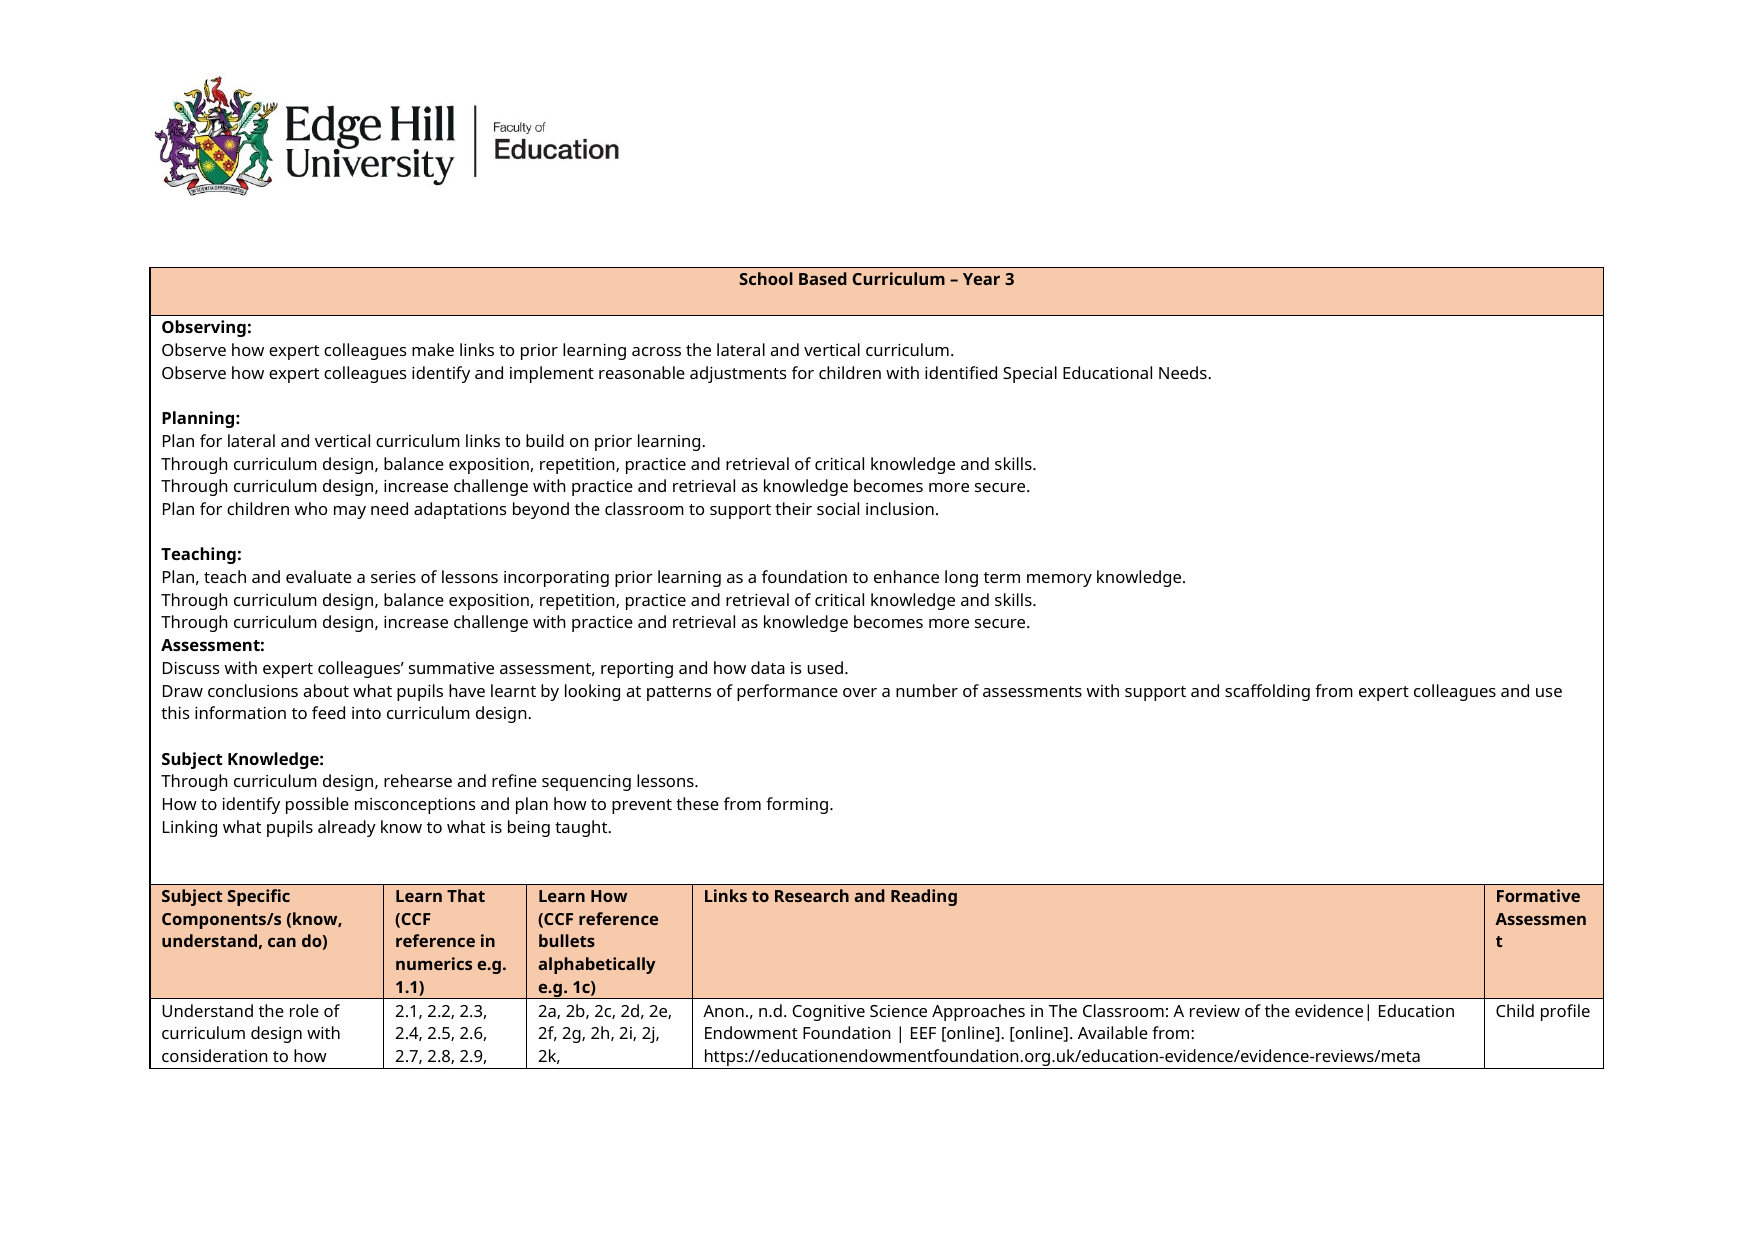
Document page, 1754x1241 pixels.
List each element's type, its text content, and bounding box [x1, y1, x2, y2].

table_cell Formative Assessment [1485, 885, 1603, 998]
table_cell Links to Research and Reading [693, 885, 1484, 998]
table_cell Child profile [1485, 999, 1603, 1067]
table_cell Learn How (CCF reference bullets alphabetically e.g. 1c) [527, 885, 692, 998]
table_cell Observing: Observe how expert colleagues make links to prior learning across the lateral and vertical curriculum. Observe how expert colleagues identify and implement reasonable adjustments for children with identified Special Educational Needs. Planning: Plan for lateral and vertical curriculum links to build on prior learning. Through curriculum design, balance exposition, repetition, practice and retrieval of critical knowledge and skills. Through curriculum design, increase challenge with practice and retrieval as knowledge becomes more secure. Plan for children who may need adaptations beyond the classroom to support their social inclusion. Teaching: Plan, teach and evaluate a series of lessons incorporating prior learning as a foundation to enhance long term memory knowledge. Through curriculum design, balance exposition, repetition, practice and retrieval of critical knowledge and skills. Through curriculum design, increase challenge with practice and retrieval as knowledge becomes more secure. Assessment: Discuss with expert colleagues’ summative assessment, reporting and how data is used. Draw conclusions about what pupils have learnt by looking at patterns of performance over a number of assessments with support and scaffolding from expert colleagues and use this information to feed into curriculum design. Subject Knowledge: Through curriculum design, rehearse and refine sequencing lessons. How to identify possible misconceptions and plan how to prevent these from forming. Linking what pupils already know to what is being taught. [151, 316, 1603, 884]
picture [150, 73, 623, 198]
table_cell 2.1, 2.2, 2.3, 2.4, 2.5, 2.6, 2.7, 2.8, 2.9, 2.10 [384, 999, 526, 1067]
table_header School Based Curriculum – Year 3 [151, 268, 1603, 315]
table_cell Learn That (CCF reference in numerics e.g. 1.1) [384, 885, 526, 998]
table_cell Subject Specific Components/s (know, understand, can do) [151, 885, 383, 998]
table_cell 2a, 2b, 2c, 2d, 2e, 2f, 2g, 2h, 2i, 2j, 2k, [527, 999, 692, 1067]
